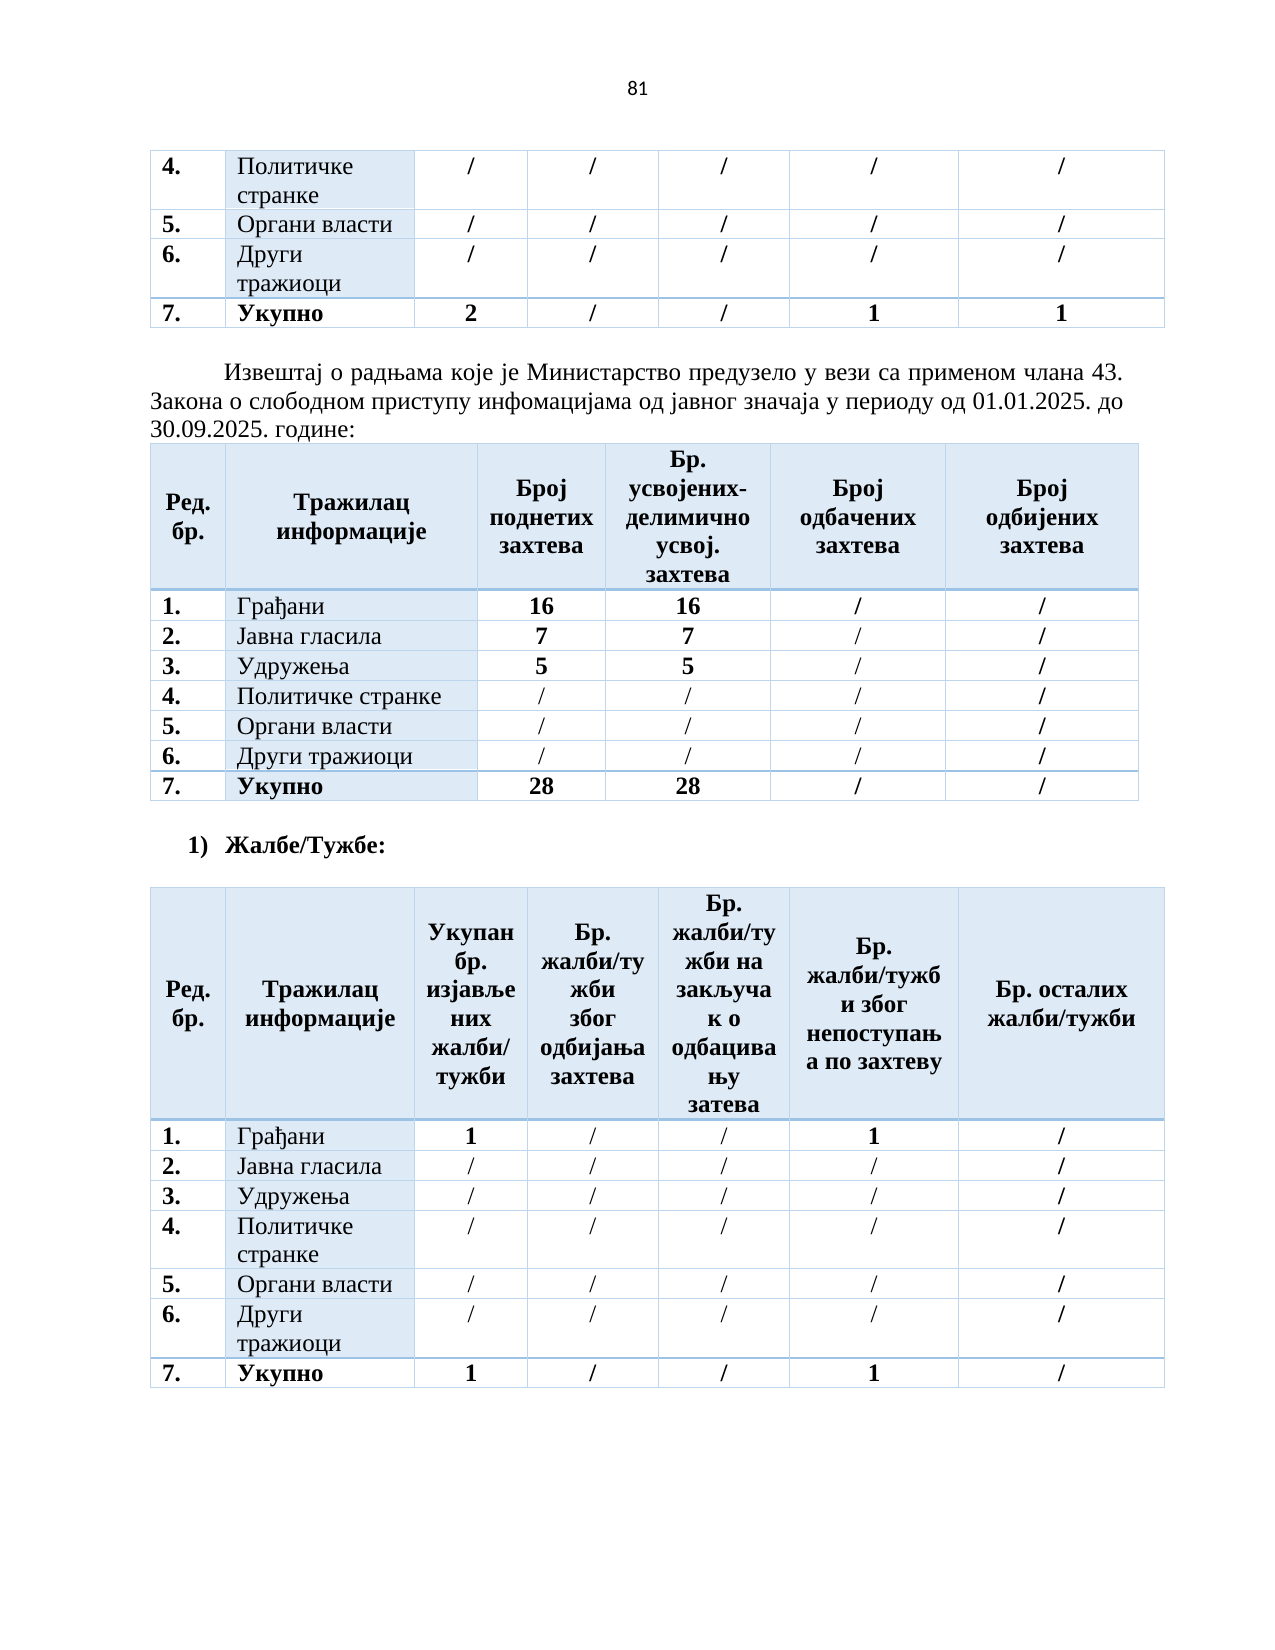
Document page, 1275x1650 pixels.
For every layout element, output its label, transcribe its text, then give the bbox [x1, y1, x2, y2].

table_cell / [959, 1211, 1164, 1268]
table_cell 2 [415, 299, 527, 327]
table_cell / [790, 1181, 958, 1210]
table_cell / [528, 1181, 658, 1210]
table_cell 7. [151, 1359, 225, 1387]
table_cell / [946, 651, 1138, 680]
table_cell / [659, 1269, 789, 1298]
table_cell / [946, 711, 1138, 740]
table_cell / [959, 1299, 1164, 1357]
table_cell Oргани власти [226, 210, 414, 238]
table_cell / [959, 1269, 1164, 1298]
table_cell 1. [151, 1121, 225, 1150]
table_cell / [659, 1181, 789, 1210]
table_cell 1 [790, 1121, 958, 1150]
table_cell / [959, 210, 1164, 238]
table_cell / [771, 711, 945, 740]
table_cell / [528, 210, 658, 238]
table_cell 6. [151, 741, 225, 769]
table_cell 2. [151, 1151, 225, 1180]
table_cell Органи власти [226, 711, 477, 740]
table_cell / [478, 681, 605, 710]
table_cell / [959, 1181, 1164, 1210]
table_cell Политичке странке [226, 1211, 414, 1268]
table_cell 3. [151, 1181, 225, 1210]
table_cell / [946, 741, 1138, 769]
table_cell / [659, 151, 789, 208]
table_cell / [659, 1121, 789, 1150]
table_cell 4. [151, 1211, 225, 1268]
table_header Бр. усвојених- делимично усвој. захтева [606, 444, 770, 588]
table_cell / [771, 772, 945, 800]
table_cell Други тражиоци [226, 741, 477, 769]
table_cell / [959, 151, 1164, 208]
table_cell 6. [151, 239, 225, 297]
table_cell / [959, 1151, 1164, 1180]
table_cell / [959, 1359, 1164, 1387]
table_cell 7 [478, 621, 605, 650]
table_cell / [771, 681, 945, 710]
table_cell / [415, 210, 527, 238]
table_cell / [790, 1299, 958, 1357]
table_cell / [790, 1269, 958, 1298]
table_cell / [771, 621, 945, 650]
table_cell 1 [959, 299, 1164, 327]
table_cell Јавна гласила [226, 621, 477, 650]
table_cell Oргани власти [226, 1269, 414, 1298]
table_cell / [528, 1151, 658, 1180]
table_cell / [606, 711, 770, 740]
table_cell 1 [790, 299, 958, 327]
table_cell / [659, 210, 789, 238]
table_header Бр. жалби/тужби на закључак о одбацивању затева [659, 888, 789, 1118]
table_cell 1 [790, 1359, 958, 1387]
table_cell 4. [151, 681, 225, 710]
table_cell 1 [415, 1121, 527, 1150]
table_cell / [478, 741, 605, 769]
table_cell / [528, 1121, 658, 1150]
table_cell / [659, 1151, 789, 1180]
table_cell Други тражиоци [226, 1299, 414, 1357]
table_header Тражилац информације [226, 444, 477, 588]
table_cell Укупно [226, 1359, 414, 1387]
table_cell / [790, 210, 958, 238]
table_cell / [415, 1269, 527, 1298]
table_cell / [528, 1211, 658, 1268]
table_cell 7. [151, 299, 225, 327]
table_header Број поднетих захтева [478, 444, 605, 588]
table_cell / [659, 299, 789, 327]
table_header Тражилац информације [226, 888, 414, 1118]
list Жалбе/Тужбе: [187, 830, 1125, 858]
table_cell / [415, 1181, 527, 1210]
table_cell / [528, 299, 658, 327]
table_cell / [659, 1299, 789, 1357]
table_cell / [771, 741, 945, 769]
table_cell / [606, 681, 770, 710]
table_cell Удружења [226, 1181, 414, 1210]
table_cell Политичке странке [226, 681, 477, 710]
table_cell 6. [151, 1299, 225, 1357]
table_cell / [528, 239, 658, 297]
table_cell / [528, 151, 658, 208]
table_cell Политичке странке [226, 151, 414, 208]
table_cell 28 [606, 772, 770, 800]
table_cell 5. [151, 1269, 225, 1298]
table_header Бр. жалби/тужби због непоступања по захтеву [790, 888, 958, 1118]
table_cell 16 [606, 591, 770, 620]
table_cell 1 [415, 1359, 527, 1387]
table_cell / [946, 681, 1138, 710]
table_cell / [659, 1211, 789, 1268]
table_cell 7 [606, 621, 770, 650]
table_header Ред. бр. [151, 888, 225, 1118]
table_cell / [771, 651, 945, 680]
table_cell / [946, 621, 1138, 650]
table_cell / [528, 1299, 658, 1357]
table_cell Укупно [226, 299, 414, 327]
table_cell 4. [151, 151, 225, 208]
table_cell Грађани [226, 1121, 414, 1150]
table_cell / [959, 1121, 1164, 1150]
table_header Бр. осталих жалби/тужби [959, 888, 1164, 1118]
table_cell / [659, 1359, 789, 1387]
table_header Број одбачених захтева [771, 444, 945, 588]
table_cell 16 [478, 591, 605, 620]
table_cell 5 [606, 651, 770, 680]
table_cell / [415, 1211, 527, 1268]
table_cell 7. [151, 772, 225, 800]
table_cell / [415, 239, 527, 297]
table_cell / [415, 1151, 527, 1180]
table_cell / [659, 239, 789, 297]
table_cell / [528, 1359, 658, 1387]
table_cell / [946, 591, 1138, 620]
table_header Ред.бр. [151, 444, 225, 588]
table_cell 28 [478, 772, 605, 800]
table_cell 2. [151, 621, 225, 650]
table_cell Други тражиоци [226, 239, 414, 297]
table_cell / [415, 151, 527, 208]
table_cell 1. [151, 591, 225, 620]
table_cell / [790, 1151, 958, 1180]
table_cell 5 [478, 651, 605, 680]
table_cell / [606, 741, 770, 769]
table_cell / [478, 711, 605, 740]
table_cell / [790, 1211, 958, 1268]
table_cell / [790, 151, 958, 208]
table_cell 3. [151, 651, 225, 680]
table_cell / [528, 1269, 658, 1298]
table_cell Јавна гласила [226, 1151, 414, 1180]
table_cell / [771, 591, 945, 620]
table_header Укупан бр. изјављених жалби/тужби [415, 888, 527, 1118]
table_cell Удружења [226, 651, 477, 680]
table_header Број одбијених захтева [946, 444, 1138, 588]
table_header Бр. жалби/тужби због одбијања захтева [528, 888, 658, 1118]
table_cell Укупно [226, 772, 477, 800]
table_cell / [415, 1299, 527, 1357]
table_cell / [790, 239, 958, 297]
text Извештај о радњама које је Министарство предузело у вези са применом члана 43. Закона о слободном приступу инфомацијама од јавног значаја у периоду од 01.01.2025. до 30.09.2025. године: [150, 357, 1125, 443]
table_cell Грађани [226, 591, 477, 620]
table_cell 5. [151, 210, 225, 238]
table_cell / [946, 772, 1138, 800]
table_cell 5. [151, 711, 225, 740]
table_cell / [959, 239, 1164, 297]
